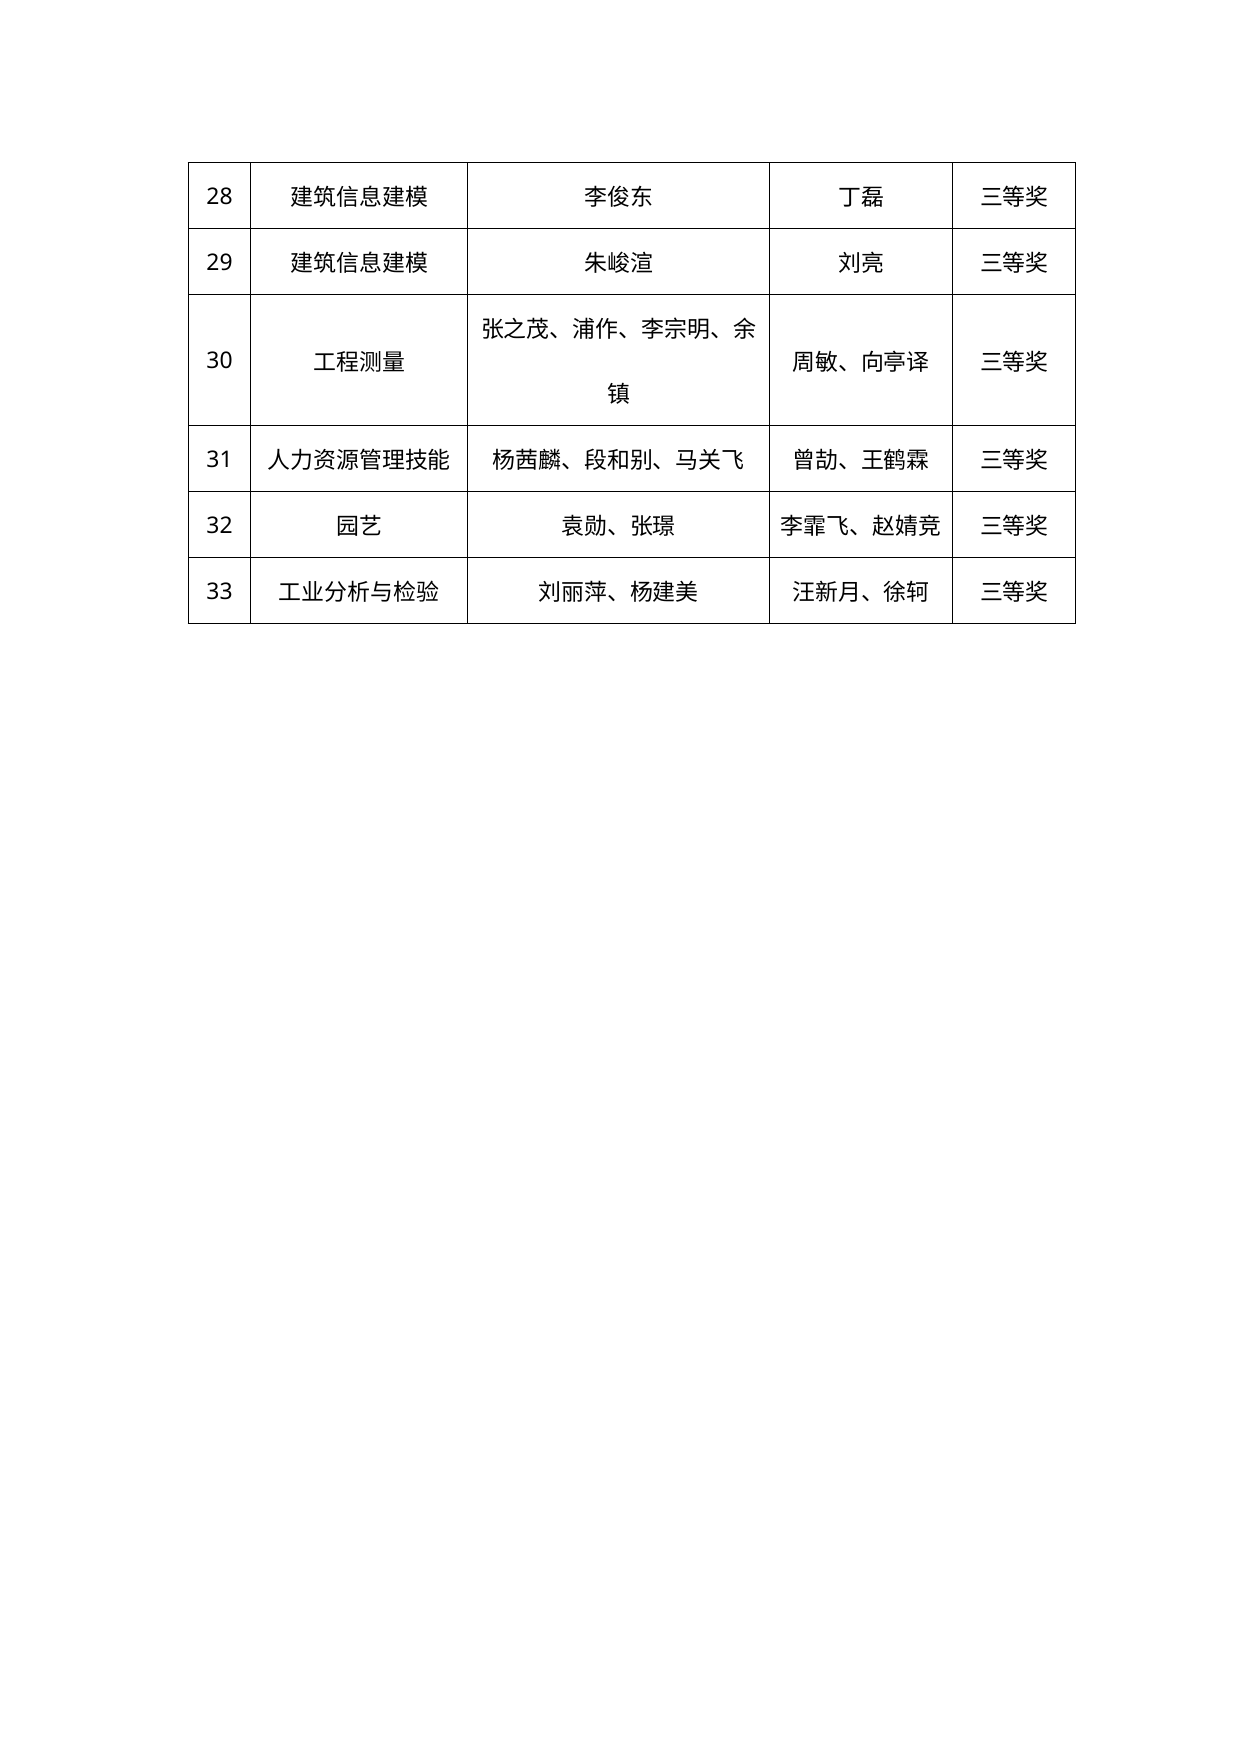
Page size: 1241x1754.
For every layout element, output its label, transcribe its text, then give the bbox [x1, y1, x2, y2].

table_cell 31 [189, 426, 250, 491]
table_cell 丁磊 [770, 163, 952, 228]
table_cell 人力资源管理技能 [251, 426, 467, 491]
table_cell 刘亮 [770, 229, 952, 294]
table_cell 建筑信息建模 [251, 229, 467, 294]
table_cell 周敏、向亭译 [770, 295, 952, 425]
table_cell 建筑信息建模 [251, 163, 467, 228]
table_cell 三等奖 [953, 426, 1075, 491]
table_cell 三等奖 [953, 492, 1075, 557]
table_cell 朱峻渲 [468, 229, 769, 294]
table_cell 三等奖 [953, 295, 1075, 425]
table_cell 李霏飞、赵婧竞 [770, 492, 952, 557]
table_cell 32 [189, 492, 250, 557]
table_cell 曾劼、王鹤霖 [770, 426, 952, 491]
table_cell 袁勋、张璟 [468, 492, 769, 557]
table_cell 三等奖 [953, 163, 1075, 228]
table_cell 园艺 [251, 492, 467, 557]
table_cell 张之茂、浦作、李宗明、余镇 [468, 295, 769, 425]
table_cell 工程测量 [251, 295, 467, 425]
table_cell 28 [189, 163, 250, 228]
table_cell 三等奖 [953, 229, 1075, 294]
table_cell 李俊东 [468, 163, 769, 228]
table_cell 29 [189, 229, 250, 294]
table_cell 工业分析与检验 [251, 558, 467, 623]
table_cell 30 [189, 295, 250, 425]
table_cell 三等奖 [953, 558, 1075, 623]
table_cell 刘丽萍、杨建美 [468, 558, 769, 623]
table_cell 33 [189, 558, 250, 623]
table_cell 汪新月、徐轲 [770, 558, 952, 623]
table_cell 杨茜麟、段和别、马关飞 [468, 426, 769, 491]
